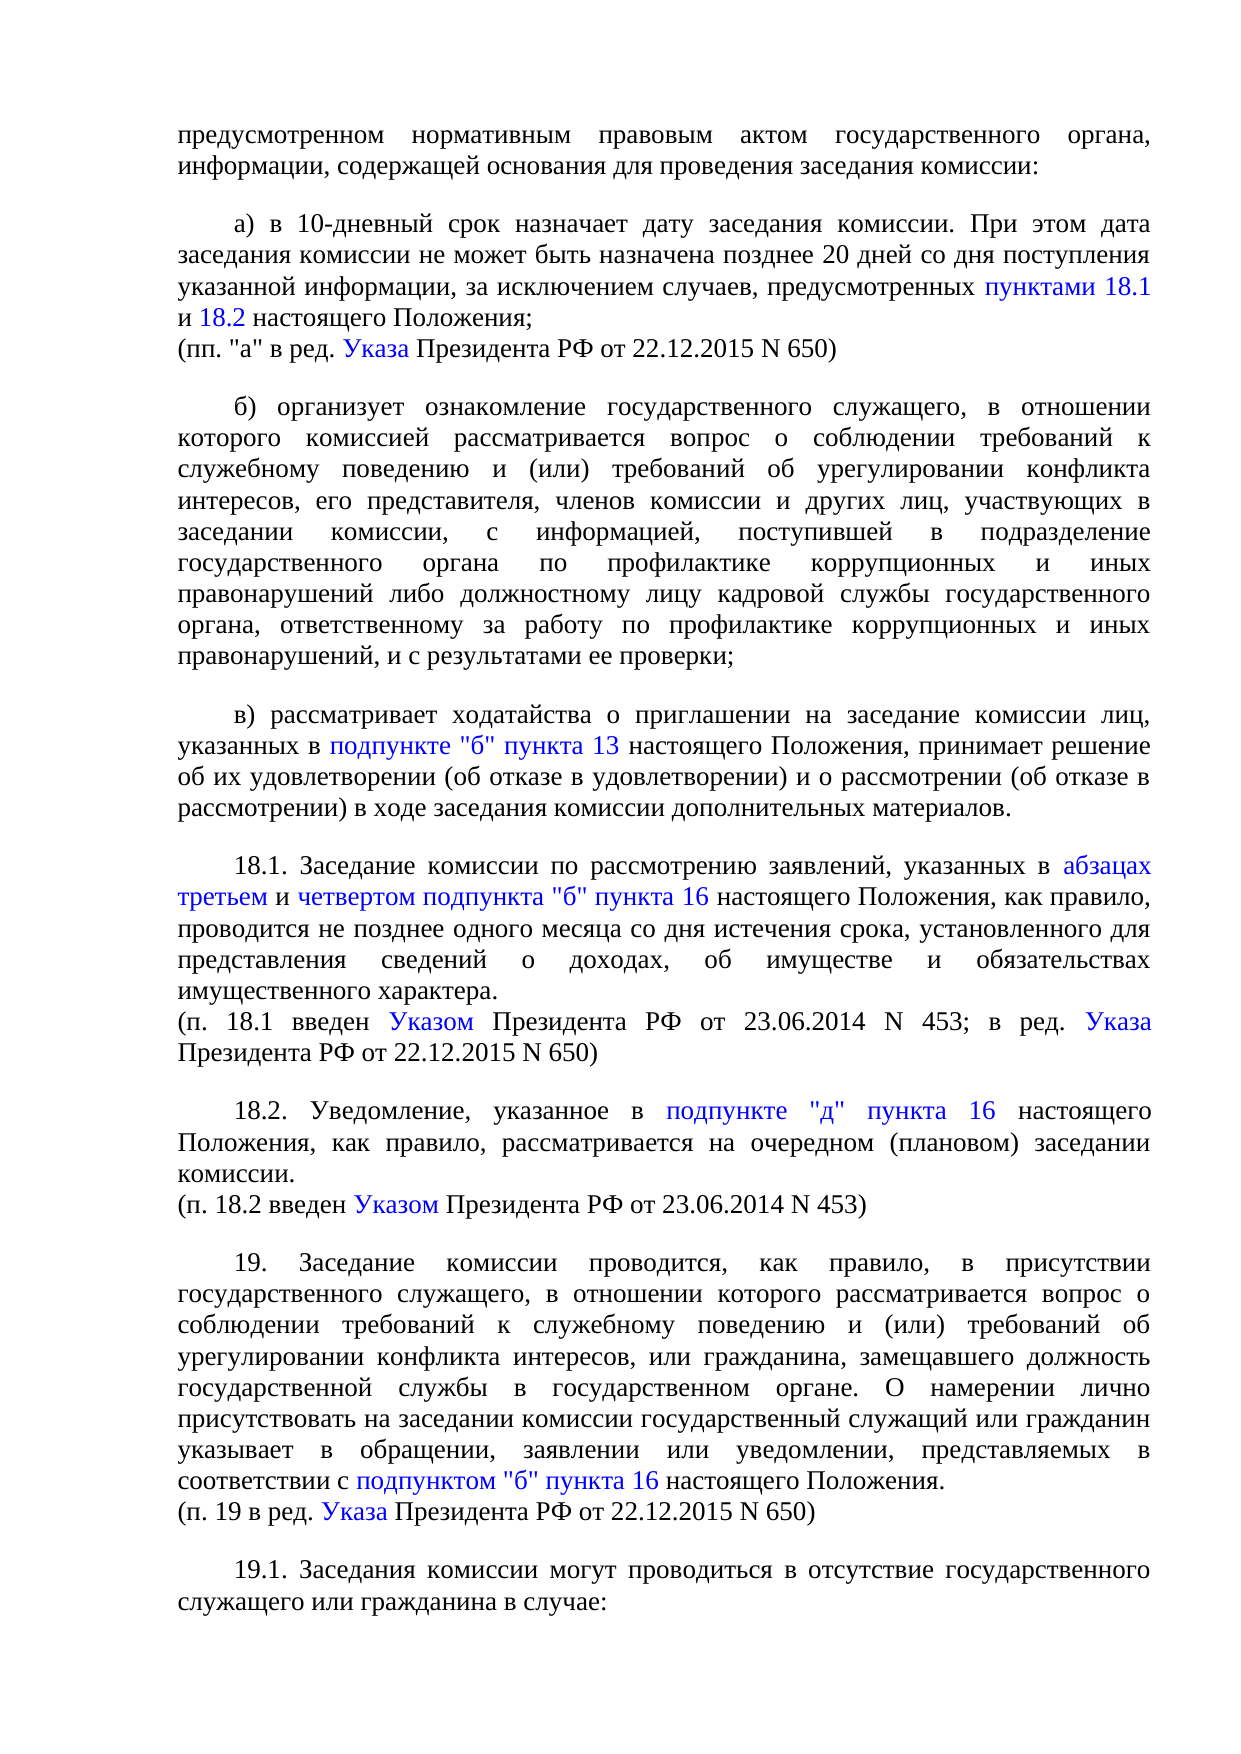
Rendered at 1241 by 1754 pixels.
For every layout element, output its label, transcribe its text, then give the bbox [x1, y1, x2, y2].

text б) организует ознакомление государственного служащего, в отношении которого комиссией рассматривается вопрос о соблюдении требований к служебному поведению и (или) требований об урегулировании конфликта интересов, его представителя, членов комиссии и других лиц, участвующих в заседании комиссии, с информацией, поступившей в подразделение государственного органа по профилактике коррупционных и иных правонарушений либо должностному лицу кадровой службы государственного органа, ответственному за работу по профилактике коррупционных и иных правонарушений, и с результатами ее проверки; [177, 390, 1152, 671]
text в) рассматривает ходатайства о приглашении на заседание комиссии лиц, указанных в подпункте "б" пункта 13 настоящего Положения, принимает решение об их удовлетворении (об отказе в удовлетворении) и о рассмотрении (об отказе в рассмотрении) в ходе заседания комиссии дополнительных материалов. [177, 698, 1152, 822]
text (п. 19 в ред. Указа Президента РФ от 22.12.2015 N 650) [177, 1495, 1152, 1526]
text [177, 118, 1152, 180]
text 19. Заседание комиссии проводится, как правило, в присутствии государственного служащего, в отношении которого рассматривается вопрос о соблюдении требований к служебному поведению и (или) требований об урегулировании конфликта интересов, или гражданина, замещавшего должность государственной службы в государственном органе. О намерении лично присутствовать на заседании комиссии государственный служащий или гражданин указывает в обращении, заявлении или уведомлении, представляемых в соответствии с подпунктом "б" пункта 16 настоящего Положения. [177, 1246, 1152, 1495]
text 18.2. Уведомление, указанное в подпункте "д" пункта 16 настоящего Положения, как правило, рассматривается на очередном (плановом) заседании комиссии. [177, 1094, 1152, 1188]
text (пп. "а" в ред. Указа Президента РФ от 22.12.2015 N 650) [177, 332, 1152, 363]
text а) в 10-дневный срок назначает дату заседания комиссии. При этом дата заседания комиссии не может быть назначена позднее 20 дней со дня поступления указанной информации, за исключением случаев, предусмотренных пунктами 18.1 и 18.2 настоящего Положения; [177, 207, 1152, 332]
text 19.1. Заседания комиссии могут проводиться в отсутствие государственного служащего или гражданина в случае: [177, 1553, 1152, 1616]
text (п. 18.1 введен Указом Президента РФ от 23.06.2014 N 453; в ред. Указа Президента РФ от 22.12.2015 N 650) [177, 1005, 1152, 1067]
text (п. 18.2 введен Указом Президента РФ от 23.06.2014 N 453) [177, 1188, 1152, 1219]
text 18.1. Заседание комиссии по рассмотрению заявлений, указанных в абзацах третьем и четвертом подпункта "б" пункта 16 настоящего Положения, как правило, проводится не позднее одного месяца со дня истечения срока, установленного для представления сведений о доходах, об имуществе и обязательствах имущественного характера. [177, 849, 1152, 1005]
